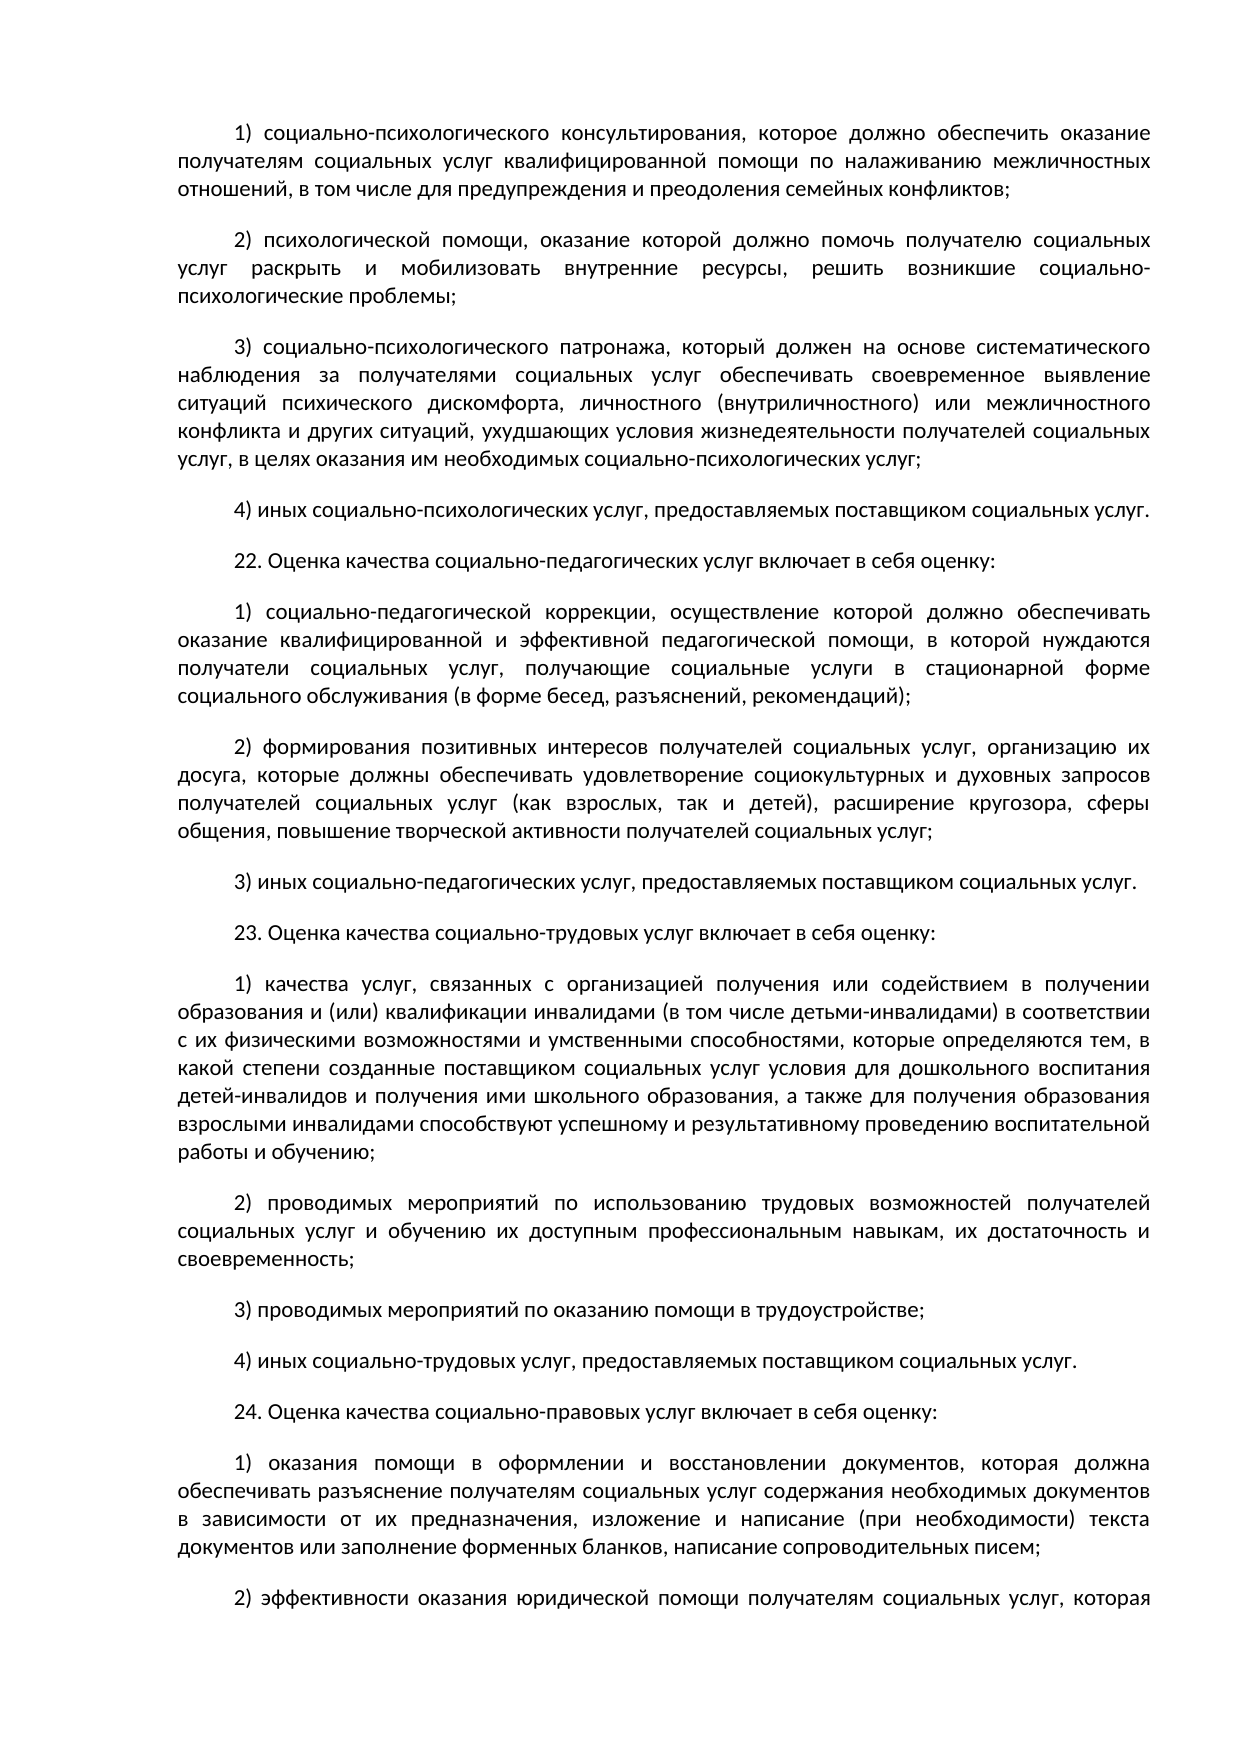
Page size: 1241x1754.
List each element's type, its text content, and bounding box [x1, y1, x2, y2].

text 4) иных социально-психологических услуг, предоставляемых поставщиком социальных услуг. [177, 495, 1152, 523]
text 2) формирования позитивных интересов получателей социальных услуг, организацию их досуга, которые должны обеспечивать удовлетворение социокультурных и духовных запросов получателей социальных услуг (как взрослых, так и детей), расширение кругозора, сферы общения, повышение творческой активности получателей социальных услуг; [177, 732, 1152, 844]
text 3) социально-психологического патронажа, который должен на основе систематического наблюдения за получателями социальных услуг обеспечивать своевременное выявление ситуаций психического дискомфорта, личностного (внутриличностного) или межличностного конфликта и других ситуаций, ухудшающих условия жизнедеятельности получателей социальных услуг, в целях оказания им необходимых социально-психологических услуг; [177, 332, 1152, 472]
text 3) проводимых мероприятий по оказанию помощи в трудоустройстве; [177, 1295, 1152, 1323]
text 1) качества услуг, связанных с организацией получения или содействием в получении образования и (или) квалификации инвалидами (в том числе детьми-инвалидами) в соответствии с их физическими возможностями и умственными способностями, которые определяются тем, в какой степени созданные поставщиком социальных услуг условия для дошкольного воспитания детей-инвалидов и получения ими школьного образования, а также для получения образования взрослыми инвалидами способствуют успешному и результативному проведению воспитательной работы и обучению; [177, 969, 1152, 1165]
text 24. Оценка качества социально-правовых услуг включает в себя оценку: [177, 1397, 1152, 1425]
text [177, 1583, 1152, 1611]
text 1) оказания помощи в оформлении и восстановлении документов, которая должна обеспечивать разъяснение получателям социальных услуг содержания необходимых документов в зависимости от их предназначения, изложение и написание (при необходимости) текста документов или заполнение форменных бланков, написание сопроводительных писем; [177, 1448, 1152, 1560]
text 22. Оценка качества социально-педагогических услуг включает в себя оценку: [177, 546, 1152, 574]
text 2) психологической помощи, оказание которой должно помочь получателю социальных услуг раскрыть и мобилизовать внутренние ресурсы, решить возникшие социально-психологические проблемы; [177, 225, 1152, 309]
text 1) социально-педагогической коррекции, осуществление которой должно обеспечивать оказание квалифицированной и эффективной педагогической помощи, в которой нуждаются получатели социальных услуг, получающие социальные услуги в стационарной форме социального обслуживания (в форме бесед, разъяснений, рекомендаций); [177, 597, 1152, 709]
text 23. Оценка качества социально-трудовых услуг включает в себя оценку: [177, 918, 1152, 946]
text 3) иных социально-педагогических услуг, предоставляемых поставщиком социальных услуг. [177, 867, 1152, 895]
text 2) проводимых мероприятий по использованию трудовых возможностей получателей социальных услуг и обучению их доступным профессиональным навыкам, их достаточность и своевременность; [177, 1188, 1152, 1272]
text 4) иных социально-трудовых услуг, предоставляемых поставщиком социальных услуг. [177, 1346, 1152, 1374]
text 1) социально-психологического консультирования, которое должно обеспечить оказание получателям социальных услуг квалифицированной помощи по налаживанию межличностных отношений, в том числе для предупреждения и преодоления семейных конфликтов; [177, 118, 1152, 202]
